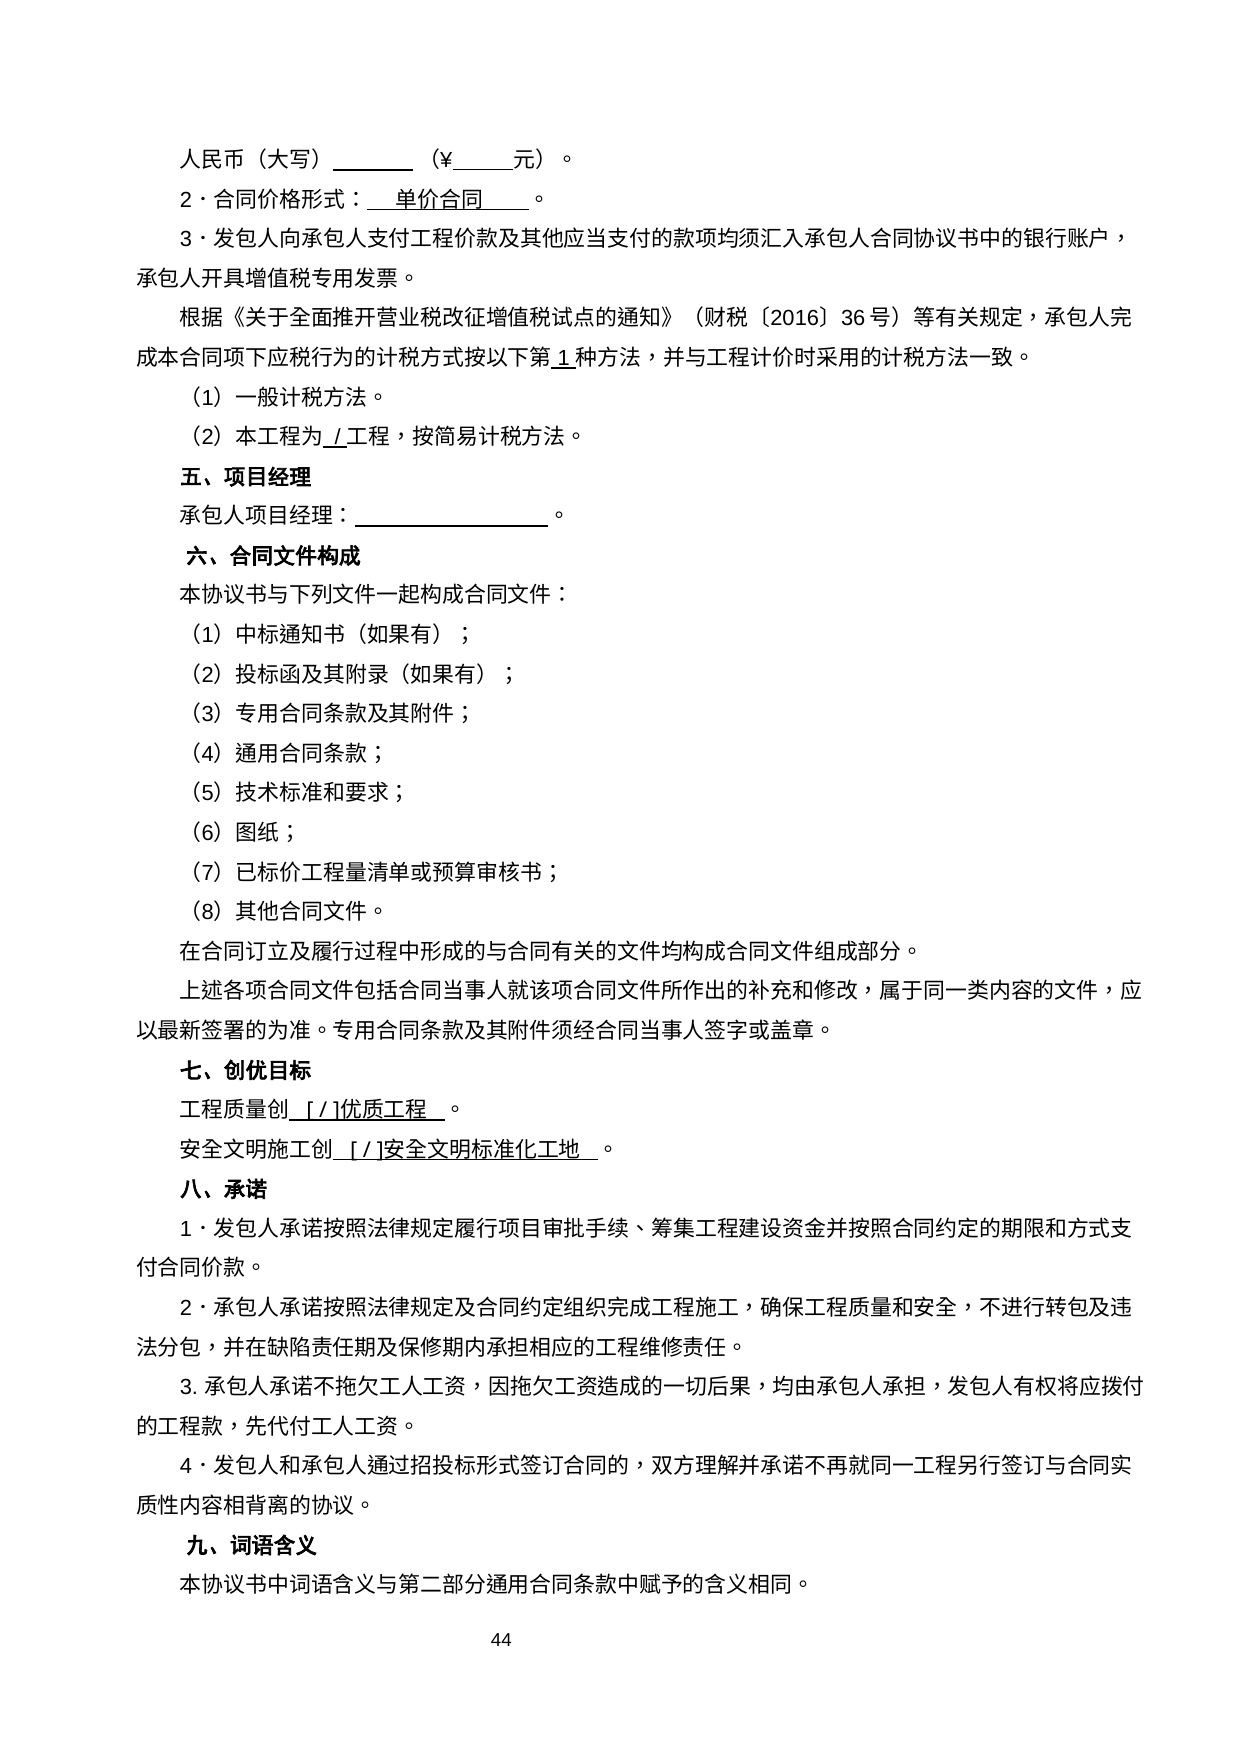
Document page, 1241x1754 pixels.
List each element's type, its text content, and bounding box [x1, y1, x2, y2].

text 2．合同价格形式： 单价合同 。 [136, 175, 1146, 215]
text 1．发包人承诺按照法律规定履行项目审批手续、筹集工程建设资金并按照合同约定的期限和方式支付合同价款。 [136, 1204, 1146, 1284]
text 本协议书与下列文件一起构成合同文件： [136, 571, 1146, 611]
text （2）投标函及其附录（如果有）； [136, 650, 1146, 690]
text （1）一般计税方法。 [136, 373, 1146, 413]
text 2．承包人承诺按照法律规定及合同约定组织完成工程施工，确保工程质量和安全，不进行转包及违法分包，并在缺陷责任期及保修期内承担相应的工程维修责任。 [136, 1284, 1146, 1363]
text 五、项目经理 [136, 452, 1146, 492]
text （3）专用合同条款及其附件； [136, 690, 1146, 729]
text 3. 承包人承诺不拖欠工人工资，因拖欠工资造成的一切后果，均由承包人承担，发包人有权将应拨付的工程款，先代付工人工资。 [136, 1363, 1146, 1442]
text 3．发包人向承包人支付工程价款及其他应当支付的款项均须汇入承包人合同协议书中的银行账户，承包人开具增值税专用发票。 [136, 215, 1146, 294]
text （2）本工程为 / 工程，按简易计税方法。 [136, 413, 1146, 452]
text 根据《关于全面推开营业税改征增值税试点的通知》（财税〔2016〕36号）等有关规定，承包人完成本合同项下应税行为的计税方式按以下第 1 种方法，并与工程计价时采用的计税方法一致。 [136, 294, 1146, 373]
text 本协议书中词语含义与第二部分通用合同条款中赋予的含义相同。 [136, 1561, 1146, 1600]
text （8）其他合同文件。 [136, 888, 1146, 927]
text 八、承诺 [136, 1165, 1146, 1204]
text （7）已标价工程量清单或预算审核书； [136, 848, 1146, 888]
text （4）通用合同条款； [136, 729, 1146, 769]
text 4．发包人和承包人通过招投标形式签订合同的，双方理解并承诺不再就同一工程另行签订与合同实质性内容相背离的协议。 [136, 1442, 1146, 1521]
text （1）中标通知书（如果有）； [136, 611, 1146, 650]
text 人民币（大写） （¥ 元）。 [136, 136, 1146, 175]
text （5）技术标准和要求； [136, 769, 1146, 809]
text 六、合同文件构成 [136, 532, 1146, 571]
text 上述各项合同文件包括合同当事人就该项合同文件所作出的补充和修改，属于同一类内容的文件，应以最新签署的为准。专用合同条款及其附件须经合同当事人签字或盖章。 [136, 967, 1146, 1046]
text 九、词语含义 [136, 1521, 1146, 1561]
text 在合同订立及履行过程中形成的与合同有关的文件均构成合同文件组成部分。 [136, 927, 1146, 967]
text 工程质量创 [ / ]优质工程 。 [136, 1086, 1146, 1125]
text 安全文明施工创 [ / ]安全文明标准化工地 。 [136, 1125, 1146, 1165]
text 承包人项目经理： 。 [136, 492, 1146, 532]
text 七、创优目标 [136, 1046, 1146, 1086]
text （6）图纸； [136, 809, 1146, 848]
